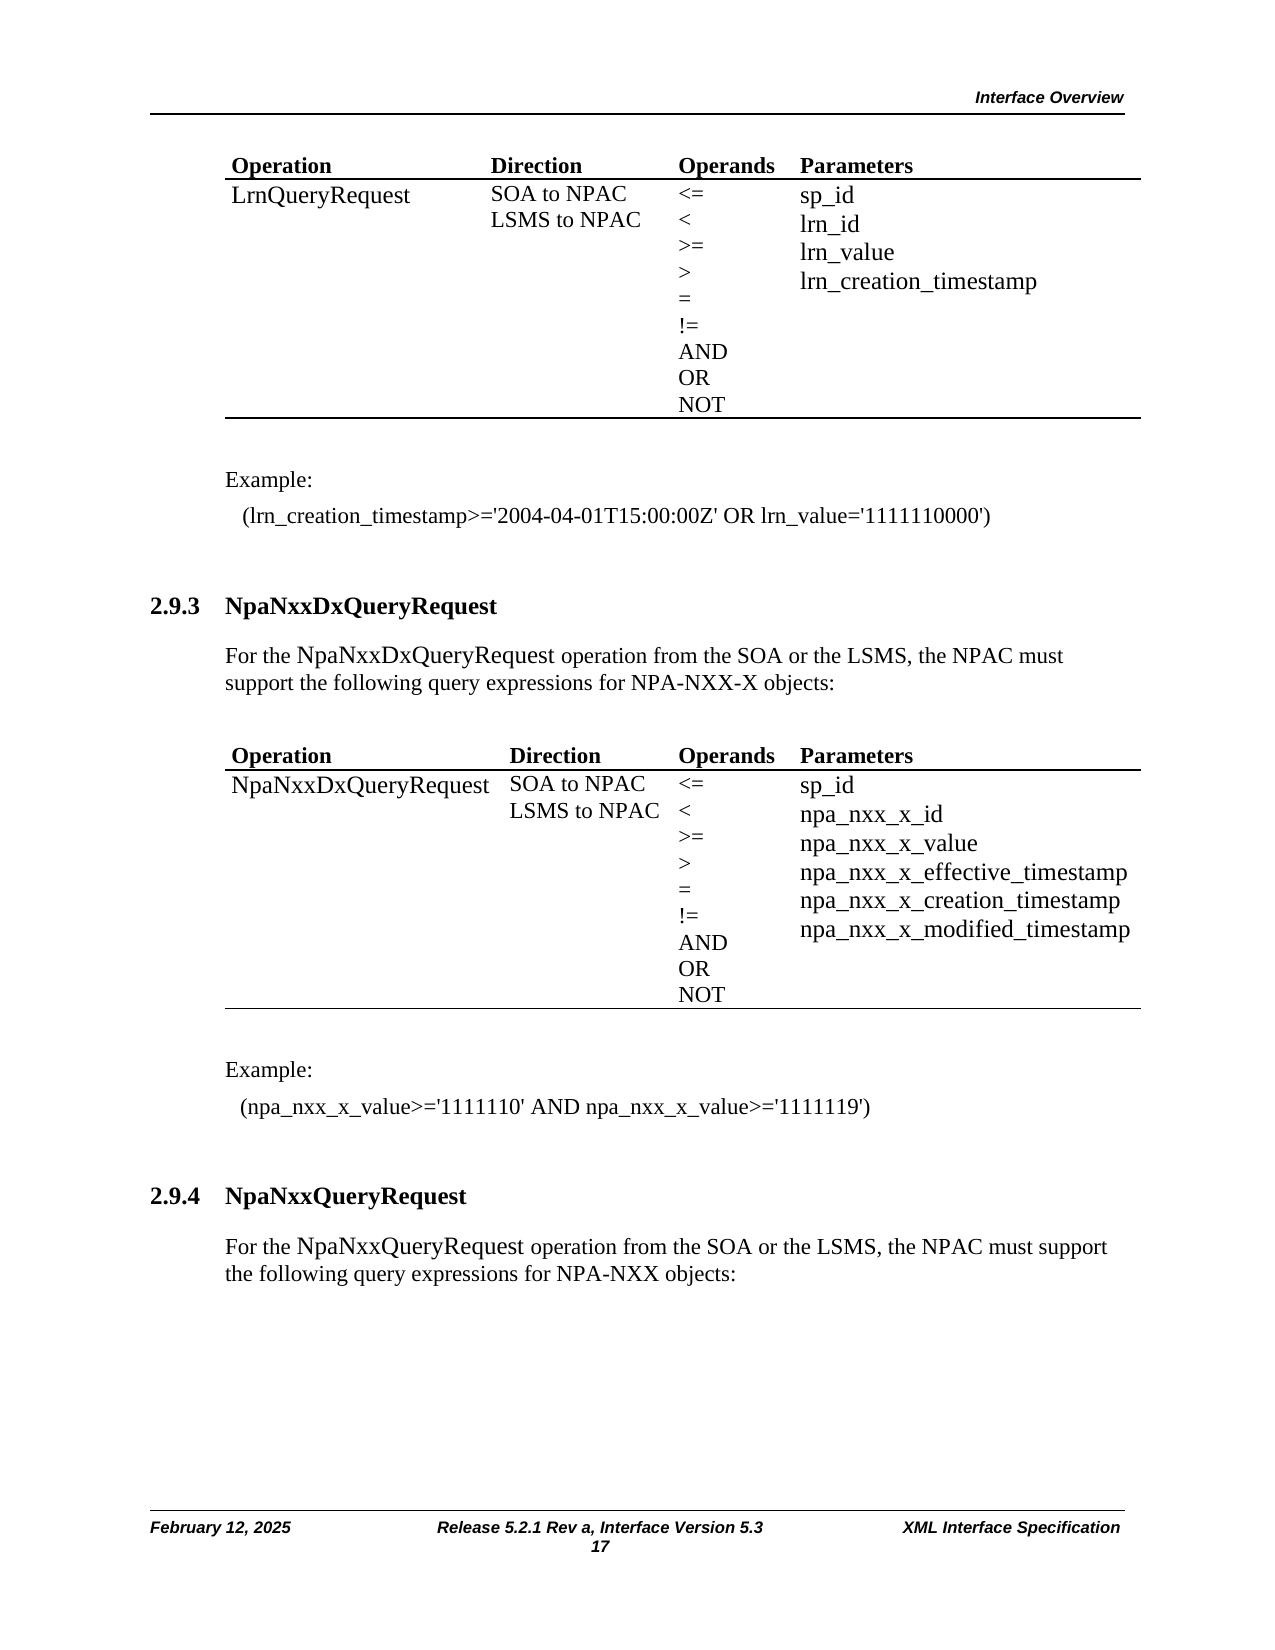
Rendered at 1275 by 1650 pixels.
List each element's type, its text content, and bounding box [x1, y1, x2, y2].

subtitle NpaNxxQueryRequest [150, 1181, 1125, 1210]
text (npa_nxx_x_value>='1111110' AND npa_nxx_x_value>='1111119') [225, 1093, 1125, 1119]
text Example: [225, 466, 1125, 492]
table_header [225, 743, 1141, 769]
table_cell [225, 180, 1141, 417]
text For the NpaNxxDxQueryRequest operation from the SOA or the LSMS, the NPAC must support the following query expressions for NPA-NXX-X objects: [225, 640, 1125, 695]
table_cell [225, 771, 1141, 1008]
text Example: [225, 1056, 1125, 1083]
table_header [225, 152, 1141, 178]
subtitle NpaNxxDxQueryRequest [150, 591, 1125, 619]
text For the NpaNxxQueryRequest operation from the SOA or the LSMS, the NPAC must support the following query expressions for NPA-NXX objects: [225, 1231, 1125, 1286]
text (lrn_creation_timestamp>='2004-04-01T15:00:00Z' OR lrn_value='1111110000') [150, 503, 1125, 529]
